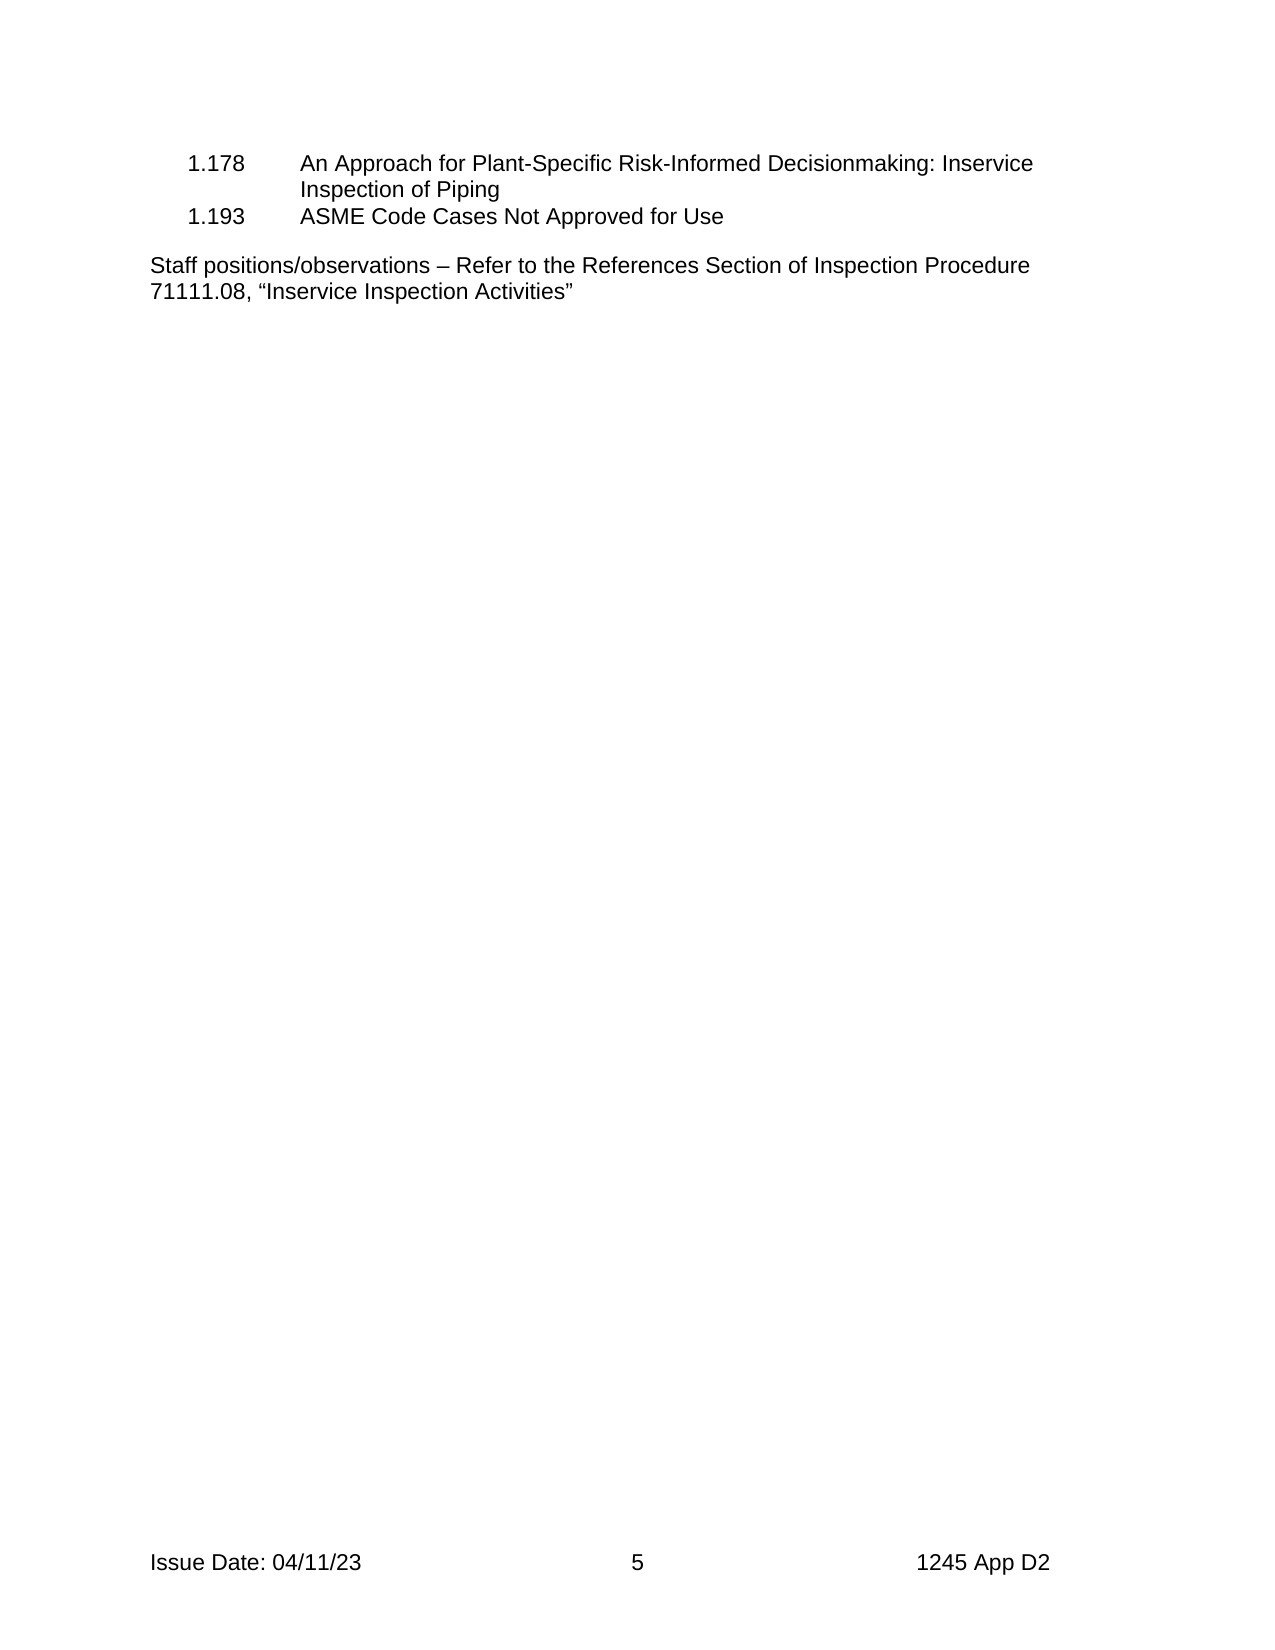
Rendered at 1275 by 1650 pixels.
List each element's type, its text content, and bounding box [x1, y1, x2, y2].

text 1.193 ASME Code Cases Not Approved for Use [187, 203, 1125, 229]
text 1.178 An Approach for Plant-Specific Risk-Informed Decisionmaking: Inservice Inspection of Piping [187, 150, 1125, 203]
text Staff positions/observations – Refer to the References Section of Inspection Procedure 71111.08, “Inservice Inspection Activities” [150, 252, 1125, 305]
